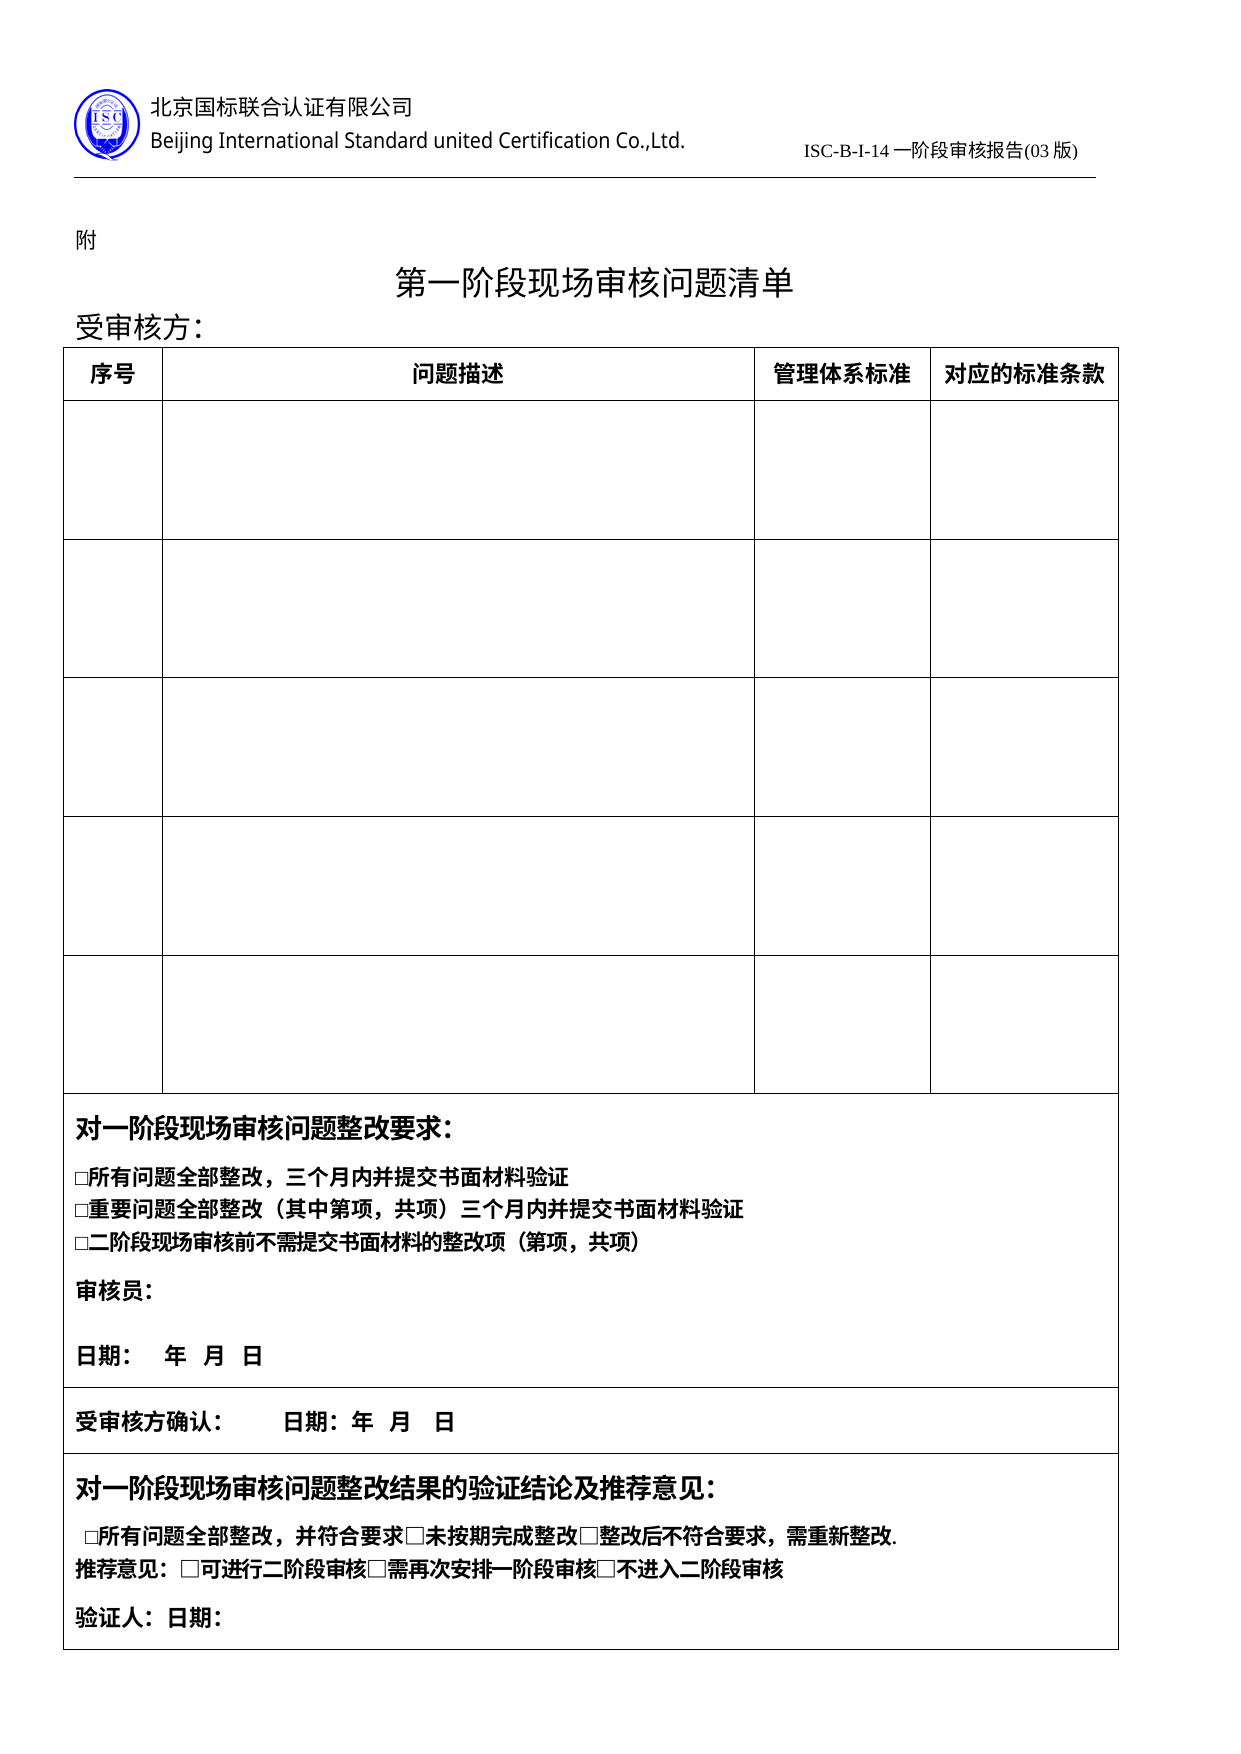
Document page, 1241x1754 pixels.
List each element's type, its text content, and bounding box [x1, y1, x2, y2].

table_cell 对一阶段现场审核问题整改要求： □所有问题全部整改，三个月内并提交书面材料验证 □重要问题全部整改（其中第项，共项）三个月内并提交书面材料验证 □二阶段现场审核前不需提交书面材料的整改项（第项，共项） 审核员： 日期： 年 月 日 [64, 1094, 1118, 1387]
table_cell [64, 401, 162, 538]
text 受审核方： [75, 304, 1045, 347]
table_cell [755, 678, 930, 816]
table_cell [163, 956, 754, 1093]
table_header 管理体系标准 [755, 348, 930, 400]
table_cell [931, 956, 1118, 1093]
table_cell [931, 401, 1118, 538]
table_cell [64, 540, 162, 677]
table_cell [163, 401, 754, 538]
table_header 序号 [64, 348, 162, 400]
table_cell 对一阶段现场审核问题整改结果的验证结论及推荐意见： □所有问题全部整改，并符合要求□未按期完成整改□整改后不符合要求，需重新整改. 推荐意见：□可进行二阶段审核□需再次安排一阶段审核□不进入二阶段审核 验证人：日期： [64, 1454, 1118, 1649]
table_cell [64, 678, 162, 816]
picture [74, 89, 143, 161]
table_cell [931, 540, 1118, 677]
table_cell [163, 817, 754, 954]
table_cell 受审核方确认： 日期：年 月 日 [64, 1388, 1118, 1453]
table_cell [163, 540, 754, 677]
table_header 问题描述 [163, 348, 754, 400]
table_cell [755, 401, 930, 538]
table_cell [163, 678, 754, 816]
text 第一阶段现场审核问题清单 [75, 256, 1045, 304]
table_cell [755, 956, 930, 1093]
table_cell [64, 817, 162, 954]
table_cell [755, 540, 930, 677]
table_cell [931, 817, 1118, 954]
table_header 对应的标准条款 [931, 348, 1118, 400]
table_cell [64, 956, 162, 1093]
table_cell [931, 678, 1118, 816]
table_cell [755, 817, 930, 954]
text 附 [75, 215, 1107, 256]
